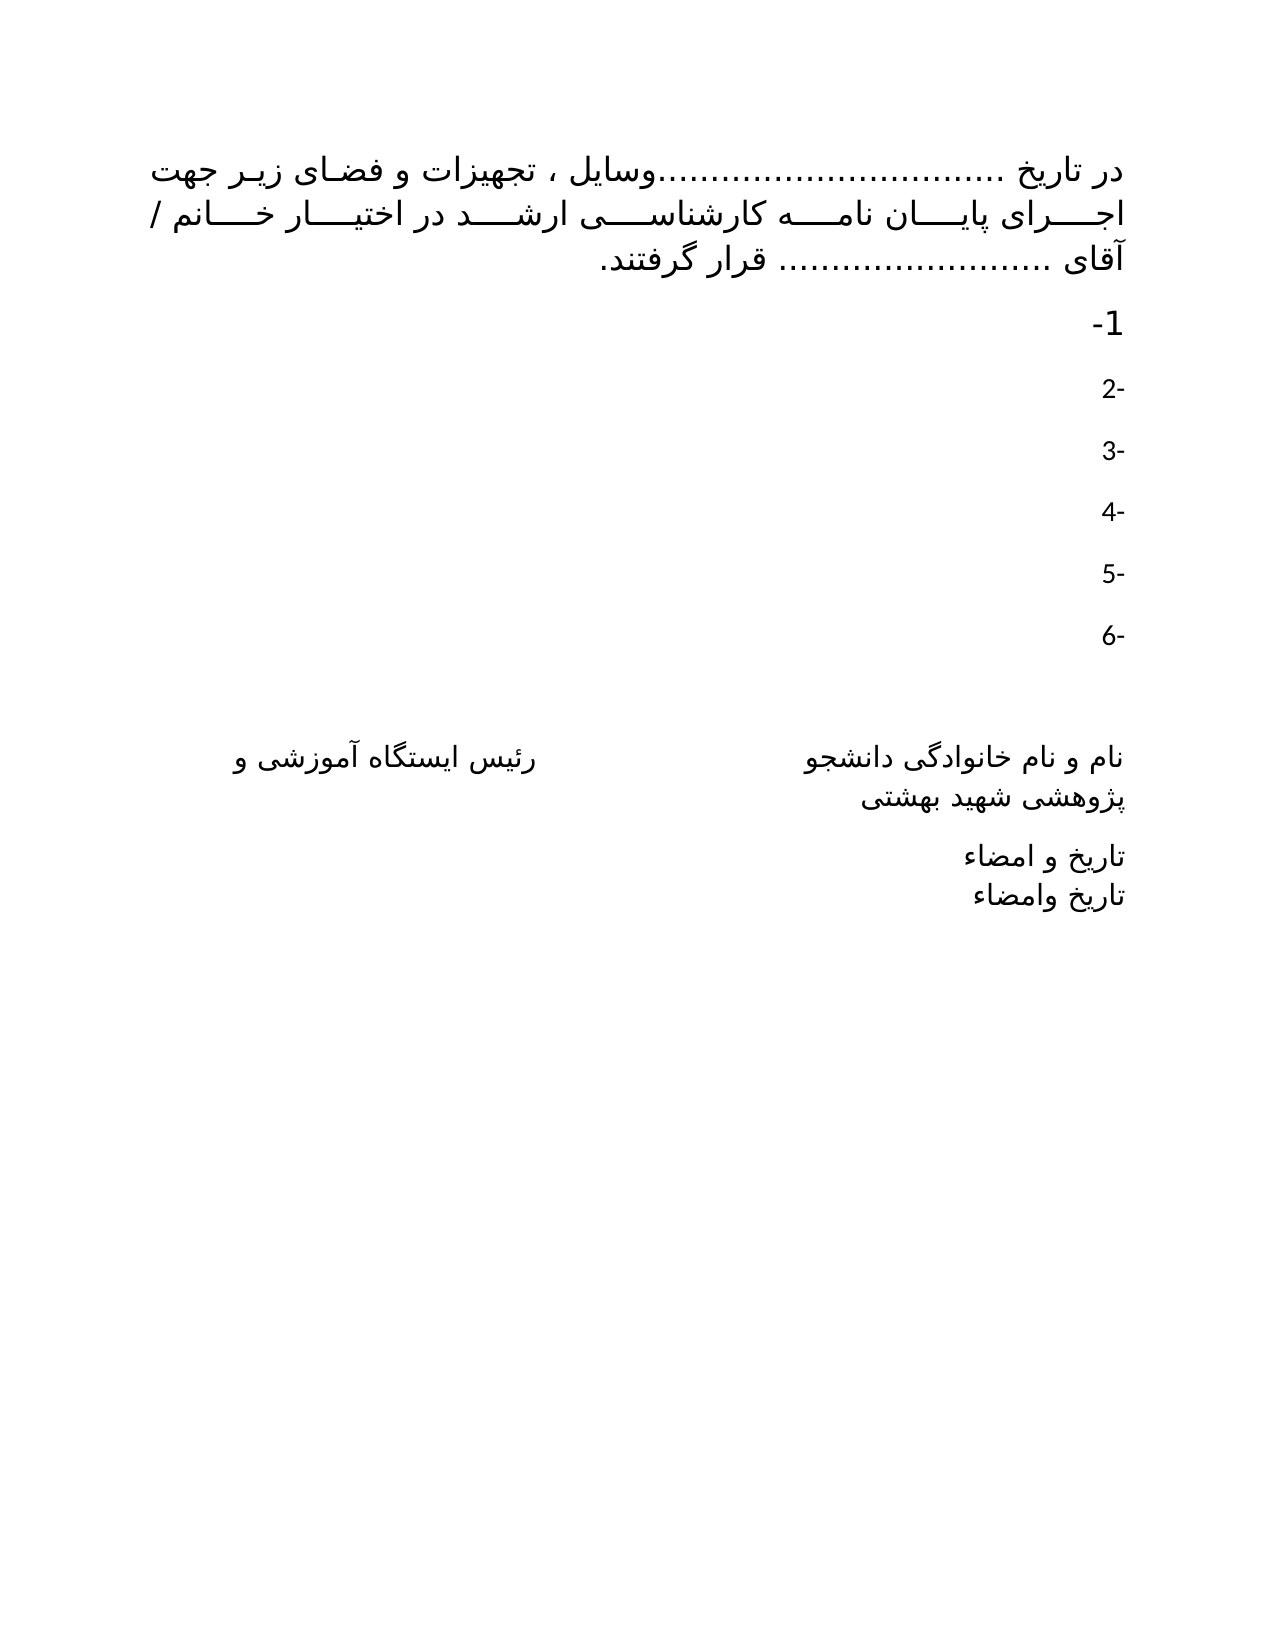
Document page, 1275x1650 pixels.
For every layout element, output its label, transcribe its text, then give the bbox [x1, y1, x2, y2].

text 2- [150, 370, 1125, 406]
text 1- [150, 304, 1125, 343]
text در تاریخ .................................وسایل ، تجهیزات و فضای زیر جهت اجرای پایان نامه کارشناسی ارشد در اختیار خانم / آقای .......................... قرار گرفتند. [150, 150, 1125, 278]
text 3- [150, 432, 1125, 467]
text 4- [150, 493, 1125, 529]
text 6- [150, 617, 1125, 653]
text نام و نام خانوادگی دانشجو رئیس ایستگاه آموزشی و پژوهشی شهید بهشتی [150, 741, 1125, 813]
text تاریخ و امضاء تاریخ وامضاء [225, 839, 1125, 912]
text 5- [150, 555, 1125, 591]
